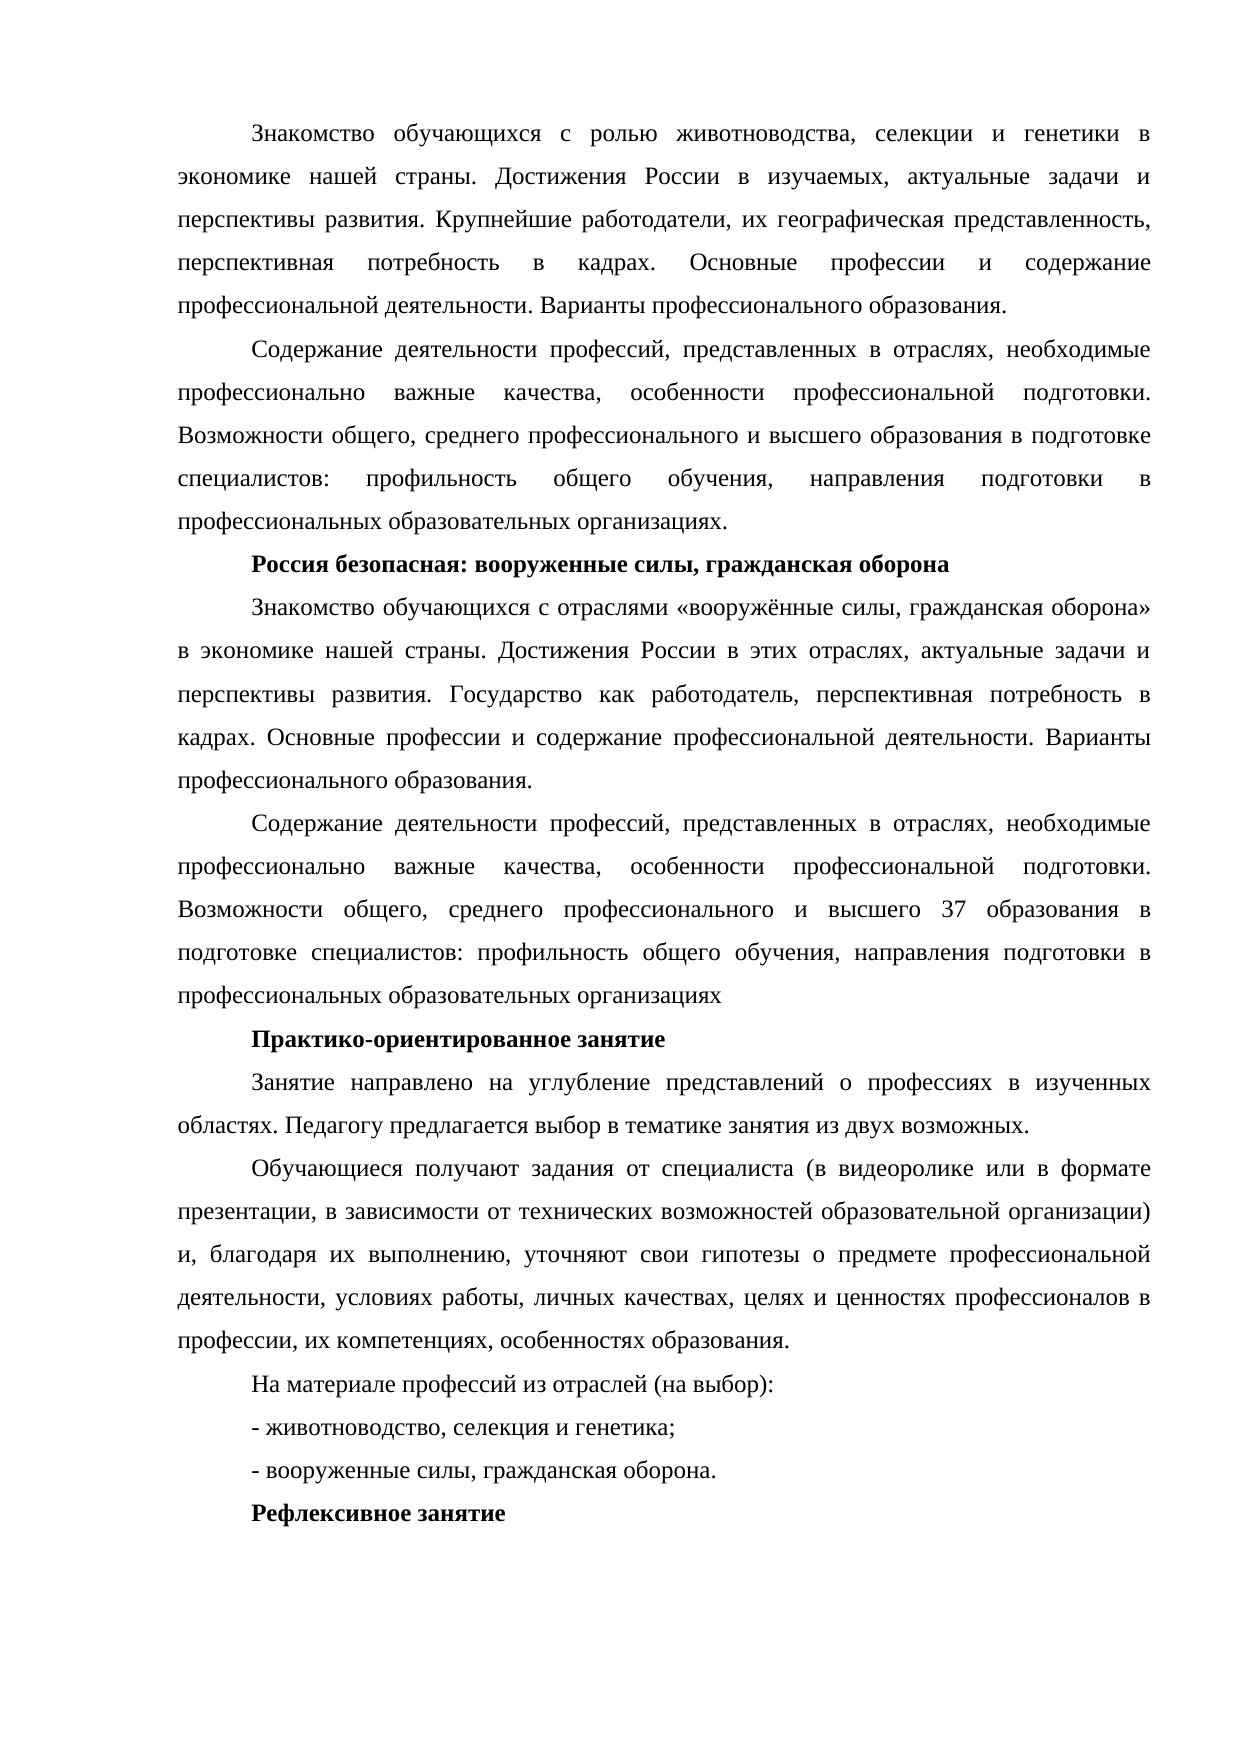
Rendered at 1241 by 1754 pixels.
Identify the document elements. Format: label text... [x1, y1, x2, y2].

text Содержание деятельности профессий, представленных в отраслях, необходимые профессионально важные качества, особенности профессиональной подготовки. Возможности общего, среднего профессионального и высшего 37 образования в подготовке специалистов: профильность общего обучения, направления подготовки в профессиональных образовательных организациях [177, 808, 1152, 1009]
text Рефлексивное занятие [177, 1498, 1152, 1527]
text Обучающиеся получают задания от специалиста (в видеоролике или в формате презентации, в зависимости от технических возможностей образовательной организации) и, благодаря их выполнению, уточняют свои гипотезы о предмете профессиональной деятельности, условиях работы, личных качествах, целях и ценностях профессионалов в профессии, их компетенциях, особенностях образования. [177, 1153, 1152, 1354]
text Россия безопасная: вооруженные силы, гражданская оборона [177, 549, 1152, 578]
text Занятие направлено на углубление представлений о профессиях в изученных областях. Педагогу предлагается выбор в тематике занятия из двух возможных. [177, 1067, 1152, 1139]
text Знакомство обучающихся с ролью животноводства, селекции и генетики в экономике нашей страны. Достижения России в изучаемых, актуальные задачи и перспективы развития. Крупнейшие работодатели, их географическая представленность, перспективная потребность в кадрах. Основные профессии и содержание профессиональной деятельности. Варианты профессионального образования. [177, 118, 1152, 319]
text Содержание деятельности профессий, представленных в отраслях, необходимые профессионально важные качества, особенности профессиональной подготовки. Возможности общего, среднего профессионального и высшего образования в подготовке специалистов: профильность общего обучения, направления подготовки в профессиональных образовательных организациях. [177, 334, 1152, 535]
text Знакомство обучающихся с отраслями «вооружённые силы, гражданская оборона» в экономике нашей страны. Достижения России в этих отраслях, актуальные задачи и перспективы развития. Государство как работодатель, перспективная потребность в кадрах. Основные профессии и содержание профессиональной деятельности. Варианты профессионального образования. [177, 592, 1152, 794]
text На материале профессий из отраслей (на выбор): [177, 1369, 1152, 1397]
text Практико-ориентированное занятие [177, 1024, 1152, 1052]
text - вооруженные силы, гражданская оборона. [177, 1455, 1152, 1484]
text - животноводство, селекция и генетика; [177, 1412, 1152, 1441]
